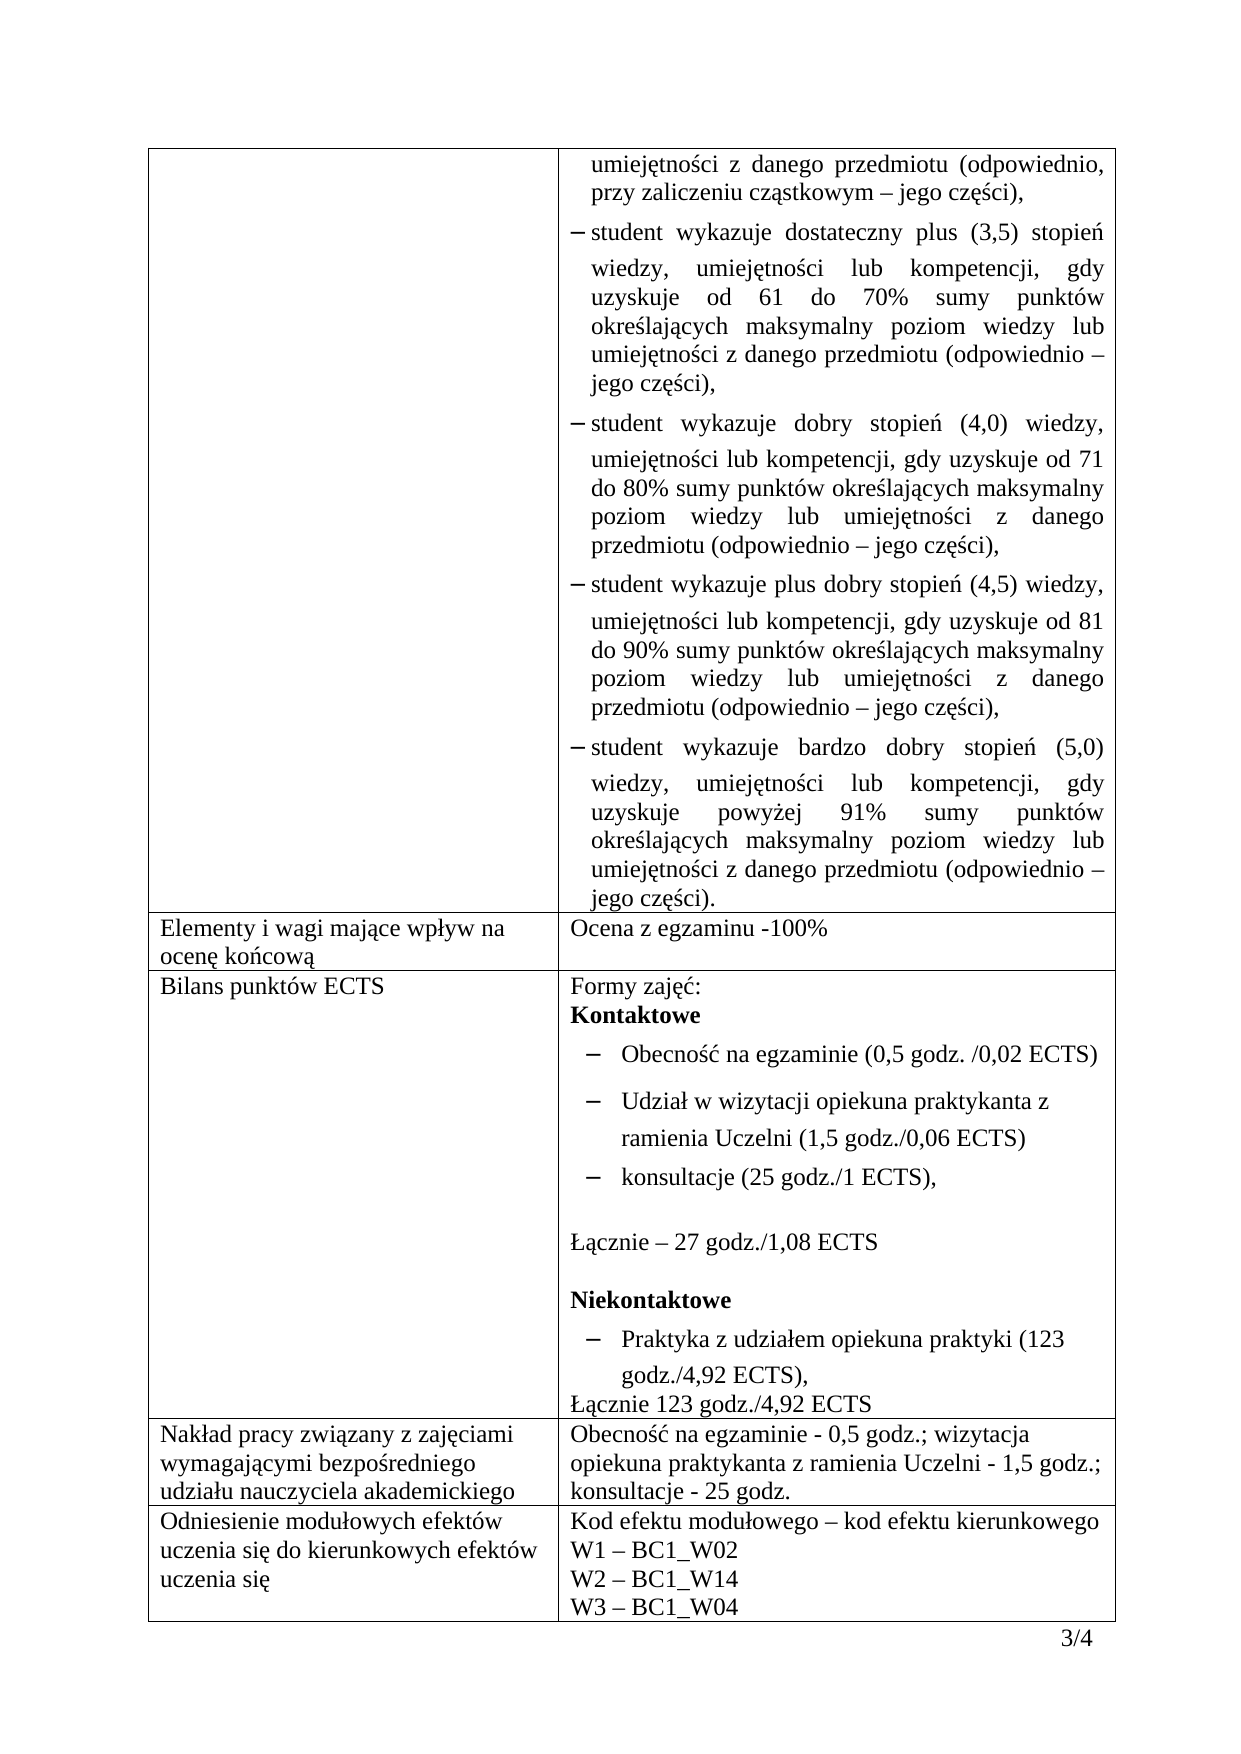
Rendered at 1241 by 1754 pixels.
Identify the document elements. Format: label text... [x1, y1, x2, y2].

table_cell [559, 149, 1115, 912]
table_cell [149, 149, 558, 912]
table_cell Formy zajęć: Kontaktowe Obecność na egzaminie (0,5 godz. /0,02 ECTS) Udział w wizytacji opiekuna praktykanta z ramienia Uczelni (1,5 godz./0,06 ECTS) konsultacje (25 godz./1 ECTS), Łącznie – 27 godz./1,08 ECTS Niekontaktowe Praktyka z udziałem opiekuna praktyki (123 godz./4,92 ECTS), Łącznie 123 godz./4,92 ECTS [559, 971, 1115, 1418]
table_cell Ocena z egzaminu -100% [559, 913, 1115, 970]
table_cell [559, 1506, 1115, 1621]
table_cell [149, 1506, 558, 1621]
table_cell Elementy i wagi mające wpływ na ocenę końcową [149, 913, 558, 970]
table_cell Obecność na egzaminie - 0,5 godz.; wizytacja opiekuna praktykanta z ramienia Uczelni - 1,5 godz.; konsultacje - 25 godz. [559, 1419, 1115, 1505]
table_cell Nakład pracy związany z zajęciami wymagającymi bezpośredniego udziału nauczyciela akademickiego [149, 1419, 558, 1505]
table_cell Bilans punktów ECTS [149, 971, 558, 1418]
